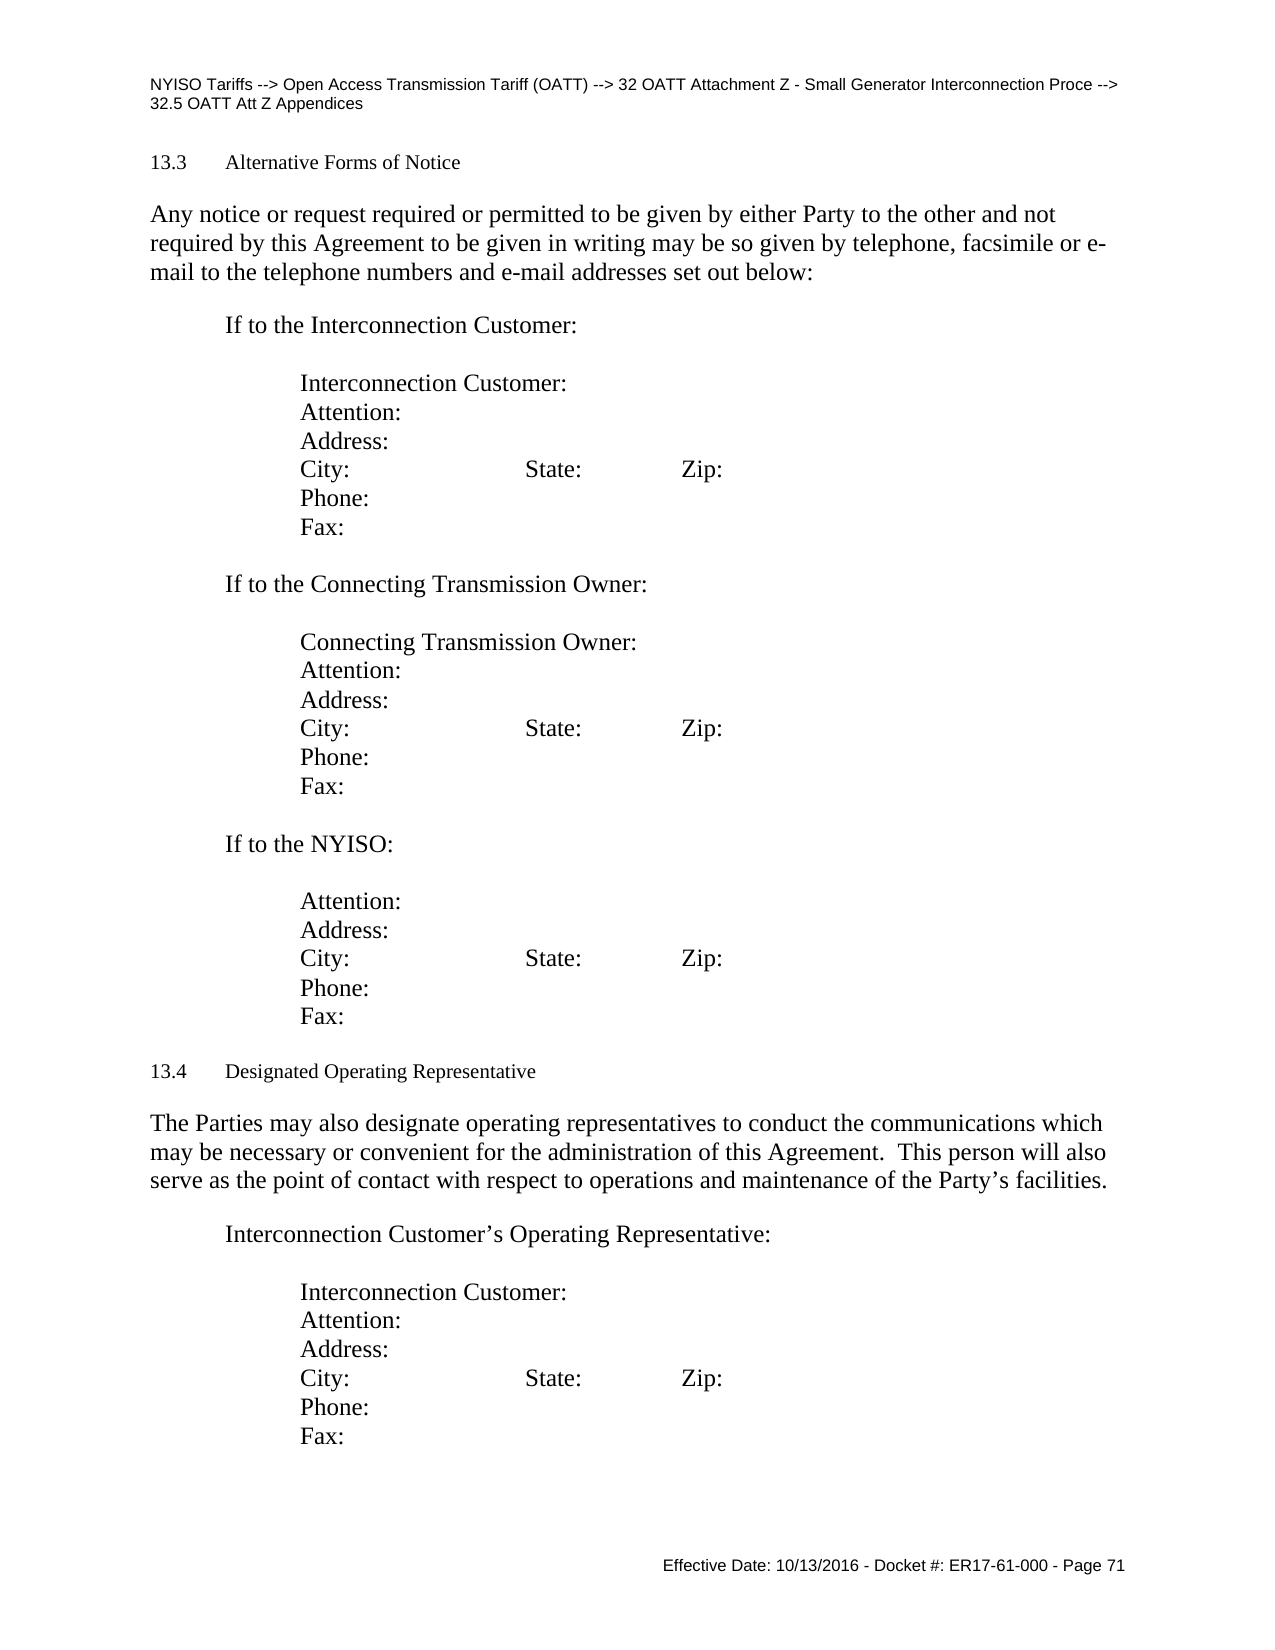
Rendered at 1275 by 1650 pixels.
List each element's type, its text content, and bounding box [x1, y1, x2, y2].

text Fax: [225, 512, 1125, 541]
text Interconnection Customer: [150, 368, 1125, 397]
text Address: [150, 915, 1125, 944]
text City: State: Zip: [150, 713, 1125, 742]
text Interconnection Customer: [150, 1277, 1125, 1306]
text Address: [150, 685, 1125, 713]
text Interconnection Customer’s Operating Representative: [150, 1219, 1125, 1248]
text City: State: Zip: [150, 944, 1125, 973]
text Attention: [150, 1306, 1125, 1334]
text Address: [150, 1334, 1125, 1363]
text Fax: [225, 771, 1125, 800]
text Any notice or request required or permitted to be given by either Party to the other and not required by this Agreement to be given in writing may be so given by telephone, facsimile or e-mail to the telephone numbers and e-mail addresses set out below: [150, 199, 1125, 285]
text If to the NYISO: [150, 829, 1125, 857]
text City: State: Zip: [150, 454, 1125, 483]
text Phone: [150, 742, 1125, 771]
text Attention: [150, 886, 1125, 915]
text If to the Connecting Transmission Owner: [150, 569, 1125, 598]
text 13.4 Designated Operating Representative [150, 1059, 1125, 1083]
text Address: [150, 426, 1125, 454]
text Fax: [225, 1001, 1125, 1030]
text Phone: [150, 1392, 1125, 1421]
text 13.3 Alternative Forms of Notice [150, 150, 1125, 174]
text Phone: [150, 973, 1125, 1001]
text Fax: [225, 1421, 1125, 1450]
text Attention: [150, 397, 1125, 426]
text Attention: [150, 656, 1125, 685]
text City: State: Zip: [150, 1363, 1125, 1392]
text The Parties may also designate operating representatives to conduct the communications which may be necessary or convenient for the administration of this Agreement. This person will also serve as the point of contact with respect to operations and maintenance of the Party’s facilities. [150, 1108, 1125, 1194]
text Phone: [150, 483, 1125, 512]
text Connecting Transmission Owner: [150, 627, 1125, 656]
text If to the Interconnection Customer: [150, 310, 1125, 339]
